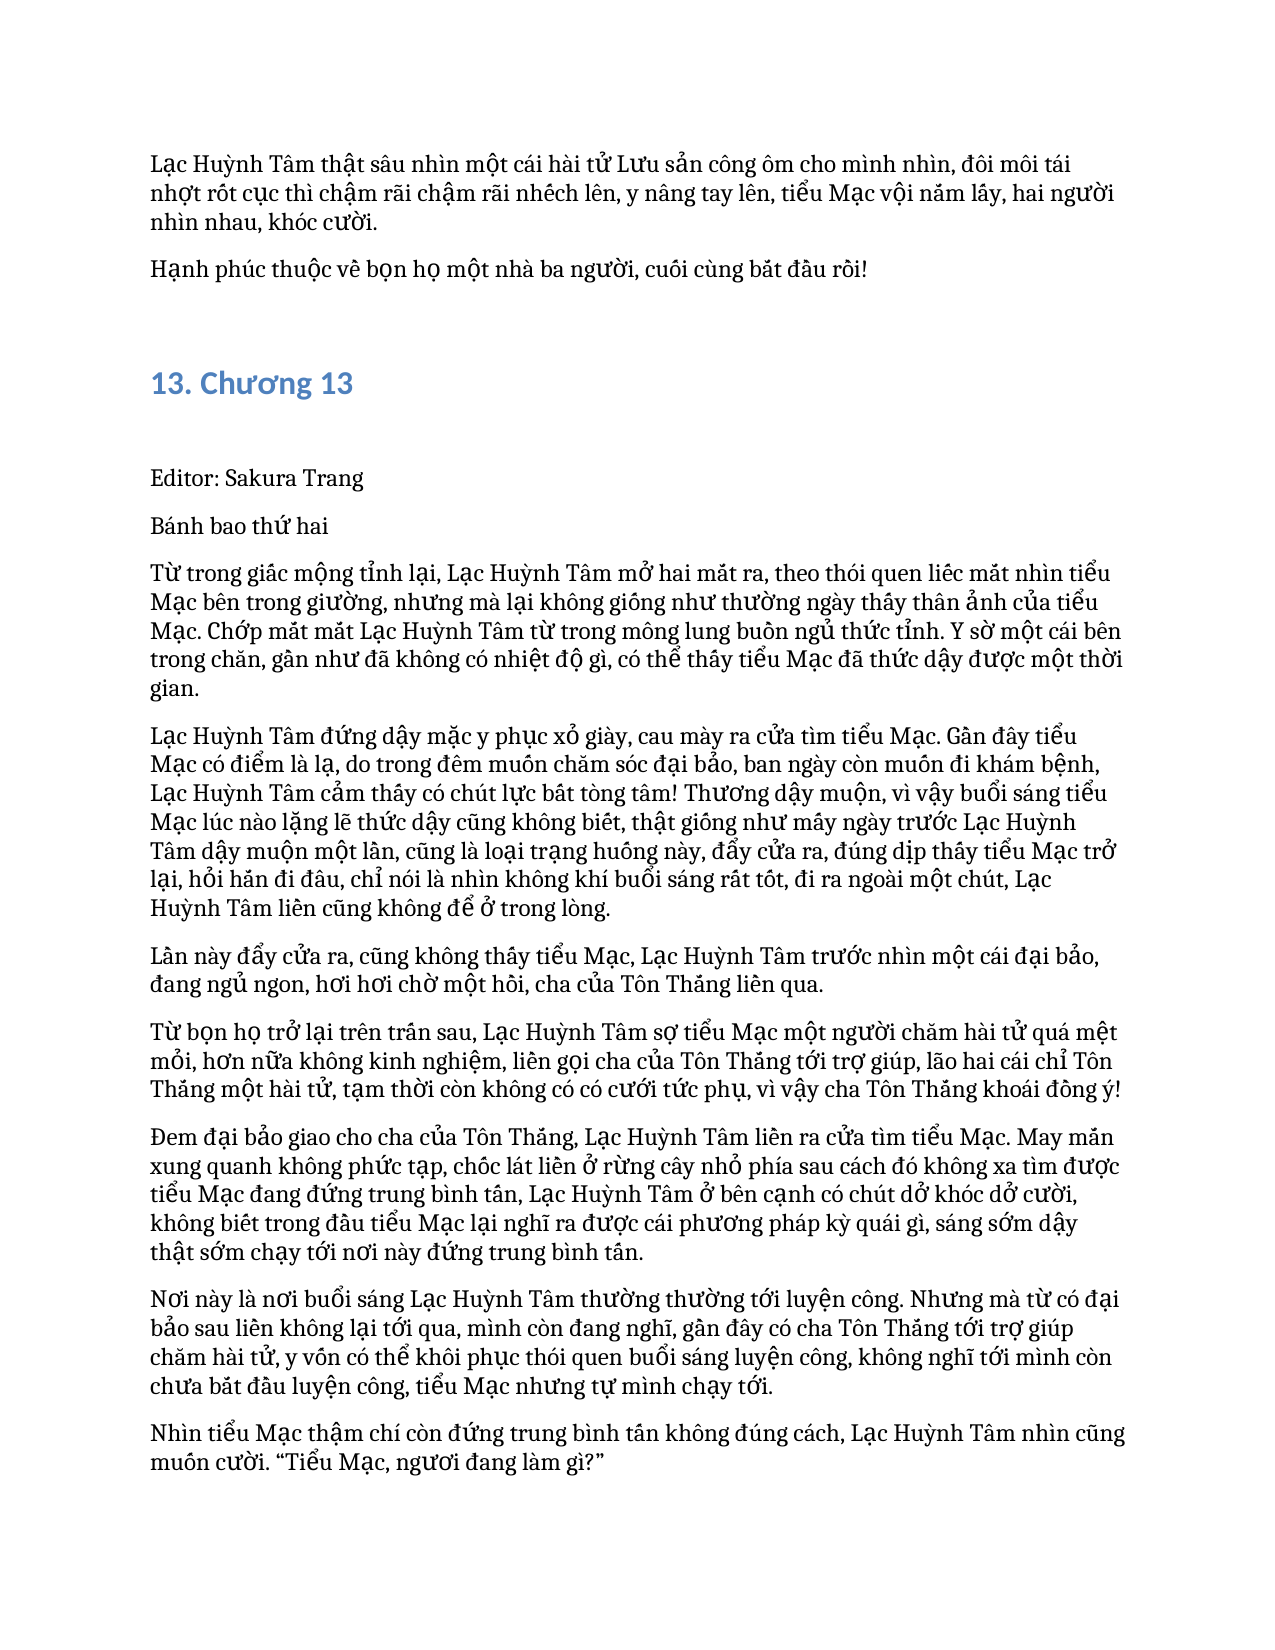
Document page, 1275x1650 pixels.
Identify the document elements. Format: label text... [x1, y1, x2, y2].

text Lạc Huỳnh Tâm thật sâu nhìn một cái hài tử Lưu sản công ôm cho mình nhìn, đôi môi tái nhợt rốt cục thì chậm rãi chậm rãi nhếch lên, y nâng tay lên, tiểu Mạc vội nắm lấy, hai người nhìn nhau, khóc cười. [150, 150, 1125, 236]
text Bánh bao thứ hai [150, 512, 1125, 540]
text Nơi này là nơi buổi sáng Lạc Huỳnh Tâm thường thường tới luyện công. Nhưng mà từ có đại bảo sau liền không lại tới qua, mình còn đang nghĩ, gần đây có cha Tôn Thắng tới trợ giúp chăm hài tử, y vốn có thể khôi phục thói quen buổi sáng luyện công, không nghĩ tới mình còn chưa bắt đầu luyện công, tiểu Mạc nhưng tự mình chạy tới. [150, 1285, 1125, 1400]
text Đem đại bảo giao cho cha của Tôn Thắng, Lạc Huỳnh Tâm liền ra cửa tìm tiểu Mạc. May mắn xung quanh không phức tạp, chốc lát liền ở rừng cây nhỏ phía sau cách đó không xa tìm được tiểu Mạc đang đứng trung bình tấn, Lạc Huỳnh Tâm ở bên cạnh có chút dở khóc dở cười, không biết trong đầu tiểu Mạc lại nghĩ ra được cái phương pháp kỳ quái gì, sáng sớm dậy thật sớm chạy tới nơi này đứng trung bình tấn. [150, 1123, 1125, 1267]
text Hạnh phúc thuộc về bọn họ một nhà ba người, cuối cùng bắt đầu rồi! [150, 255, 1125, 341]
text Từ trong giấc mộng tỉnh lại, Lạc Huỳnh Tâm mở hai mắt ra, theo thói quen liếc mắt nhìn tiểu Mạc bên trong giường, nhưng mà lại không giống như thường ngày thấy thân ảnh của tiểu Mạc. Chớp mắt mắt Lạc Huỳnh Tâm từ trong mông lung buồn ngủ thức tỉnh. Y sờ một cái bên trong chăn, gần như đã không có nhiệt độ gì, có thể thấy tiểu Mạc đã thức dậy được một thời gian. [150, 559, 1125, 703]
text Từ bọn họ trở lại trên trấn sau, Lạc Huỳnh Tâm sợ tiểu Mạc một người chăm hài tử quá mệt mỏi, hơn nữa không kinh nghiệm, liền gọi cha của Tôn Thắng tới trợ giúp, lão hai cái chỉ Tôn Thắng một hài tử, tạm thời còn không có có cưới tức phụ, vì vậy cha Tôn Thắng khoái đồng ý! [150, 1018, 1125, 1104]
text Editor: Sakura Trang [150, 407, 1125, 493]
text Lạc Huỳnh Tâm đứng dậy mặc y phục xỏ giày, cau mày ra cửa tìm tiểu Mạc. Gần đây tiểu Mạc có điểm là lạ, do trong đêm muốn chăm sóc đại bảo, ban ngày còn muốn đi khám bệnh, Lạc Huỳnh Tâm cảm thấy có chút lực bất tòng tâm! Thương dậy muộn, vì vậy buổi sáng tiểu Mạc lúc nào lặng lẽ thức dậy cũng không biết, thật giống như mấy ngày trước Lạc Huỳnh Tâm dậy muộn một lần, cũng là loại trạng huống này, đẩy cửa ra, đúng dịp thấy tiểu Mạc trở lại, hỏi hắn đi đâu, chỉ nói là nhìn không khí buổi sáng rất tốt, đi ra ngoài một chút, Lạc Huỳnh Tâm liền cũng không để ở trong lòng. [150, 722, 1125, 923]
text Nhìn tiểu Mạc thậm chí còn đứng trung bình tấn không đúng cách, Lạc Huỳnh Tâm nhìn cũng muốn cười. “Tiểu Mạc, ngươi đang làm gì?” [150, 1419, 1125, 1477]
subtitle 13. Chương 13 [150, 362, 1125, 403]
text Lần này đẩy cửa ra, cũng không thấy tiểu Mạc, Lạc Huỳnh Tâm trước nhìn một cái đại bảo, đang ngủ ngon, hơi hơi chờ một hồi, cha của Tôn Thắng liền qua. [150, 942, 1125, 999]
